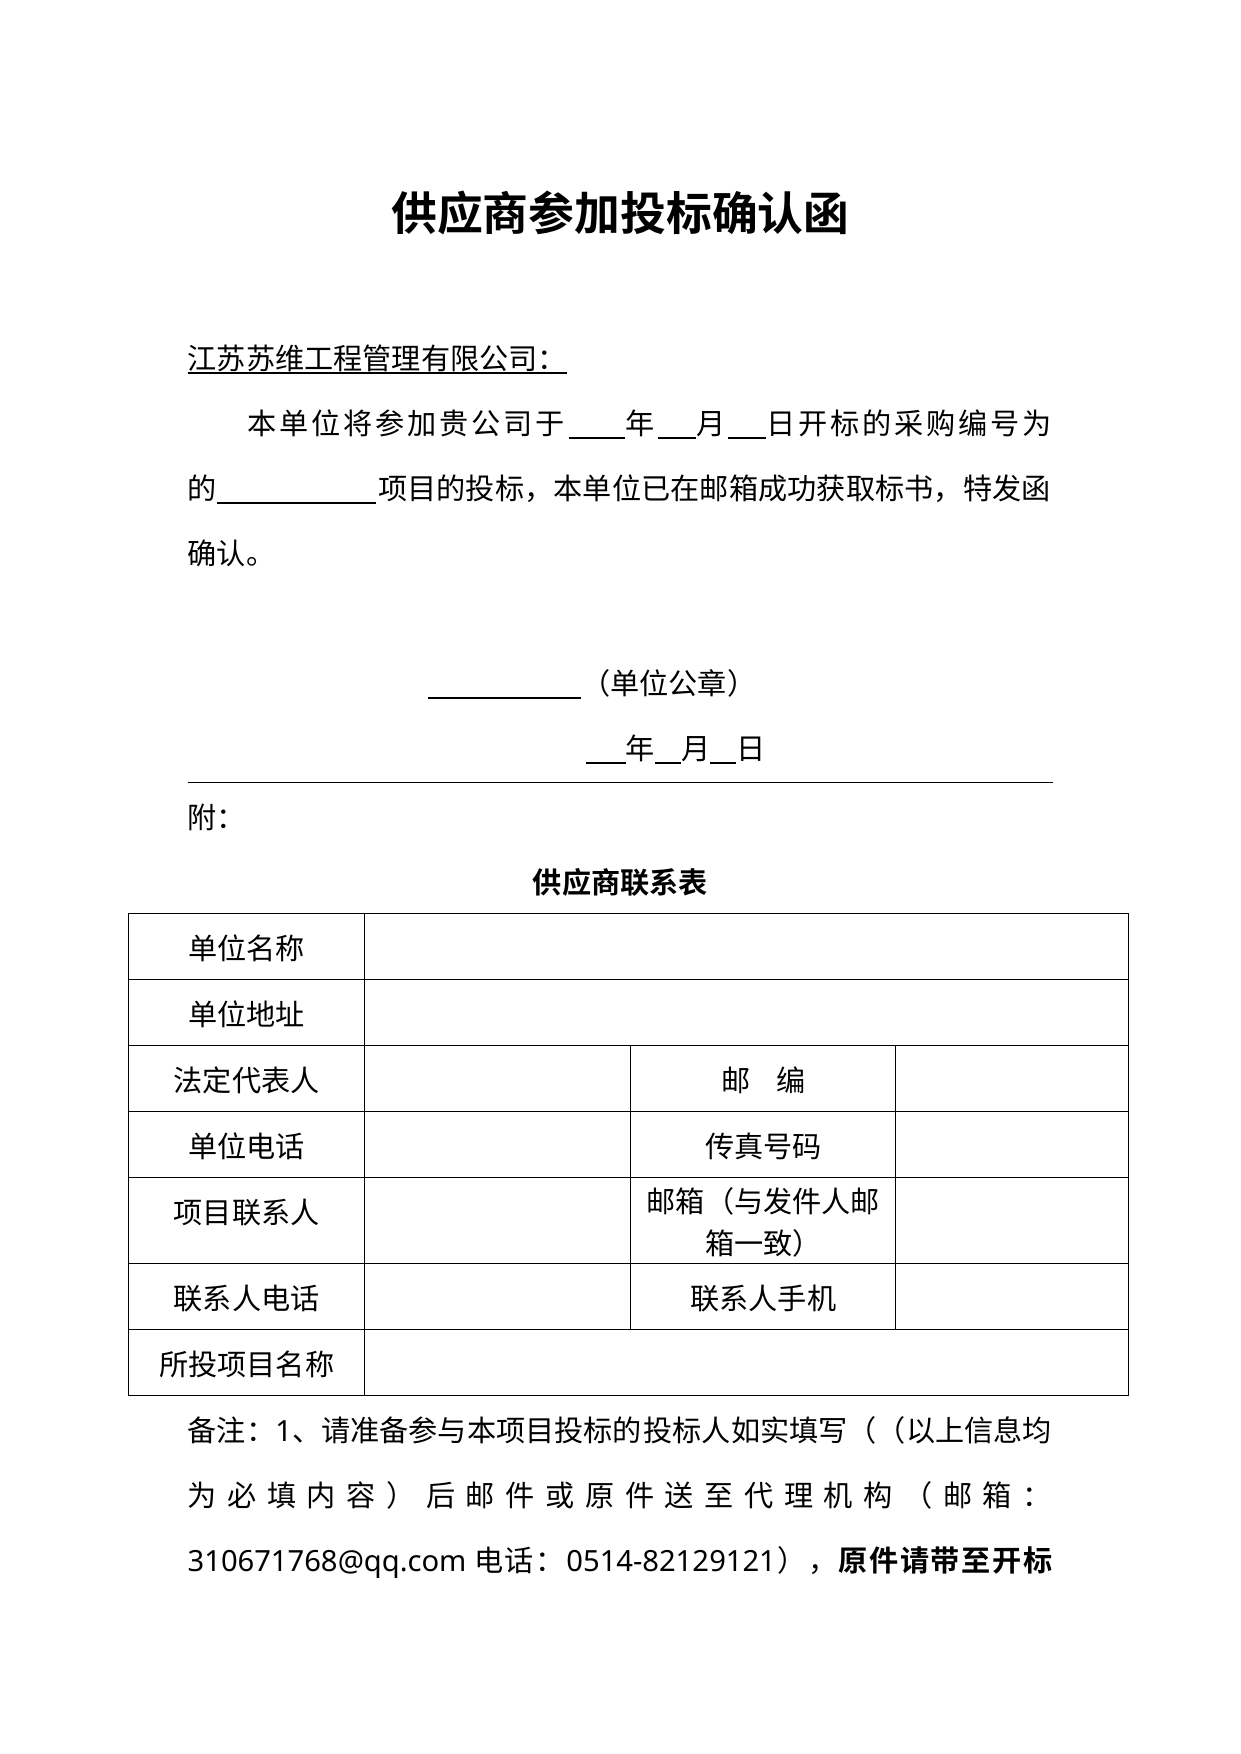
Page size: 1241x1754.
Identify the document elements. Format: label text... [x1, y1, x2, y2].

table_cell [365, 980, 1128, 1045]
table_cell 传真号码 [631, 1112, 895, 1177]
table_cell [896, 1112, 1128, 1177]
text （单位公章） [187, 649, 1053, 714]
table_header 单位名称 [129, 914, 364, 979]
table_cell [365, 1264, 630, 1329]
table_cell 联系人手机 [631, 1264, 895, 1329]
table_cell 联系人电话 [129, 1264, 364, 1329]
text 江苏苏维工程管理有限公司： [187, 324, 1053, 389]
table_cell [896, 1264, 1128, 1329]
table_cell 所投项目名称 [129, 1330, 364, 1395]
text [187, 1396, 1053, 1591]
text 本单位将参加贵公司于 年 月 日开标的采购编号为 的 项目的投标，本单位已在邮箱成功获取标书，特发函确认。 [187, 389, 1053, 584]
table_cell 邮箱（与发件人邮箱一致） [631, 1178, 895, 1263]
table_cell 单位地址 [129, 980, 364, 1045]
text 供应商联系表 [187, 848, 1053, 913]
table_cell 邮 编 [631, 1046, 895, 1111]
text 附： [187, 783, 1053, 848]
text 供应商参加投标确认函 [187, 162, 1053, 259]
table_header [365, 914, 1128, 979]
table_cell [365, 1112, 630, 1177]
table_cell [365, 1046, 630, 1111]
table_cell 法定代表人 [129, 1046, 364, 1111]
table_cell [365, 1178, 630, 1263]
table_cell 项目联系人 [129, 1178, 364, 1263]
text 年 月 日 [187, 714, 1053, 783]
table_cell [896, 1178, 1128, 1263]
table_cell 单位电话 [129, 1112, 364, 1177]
table_cell [896, 1046, 1128, 1111]
table_cell [365, 1330, 1128, 1395]
